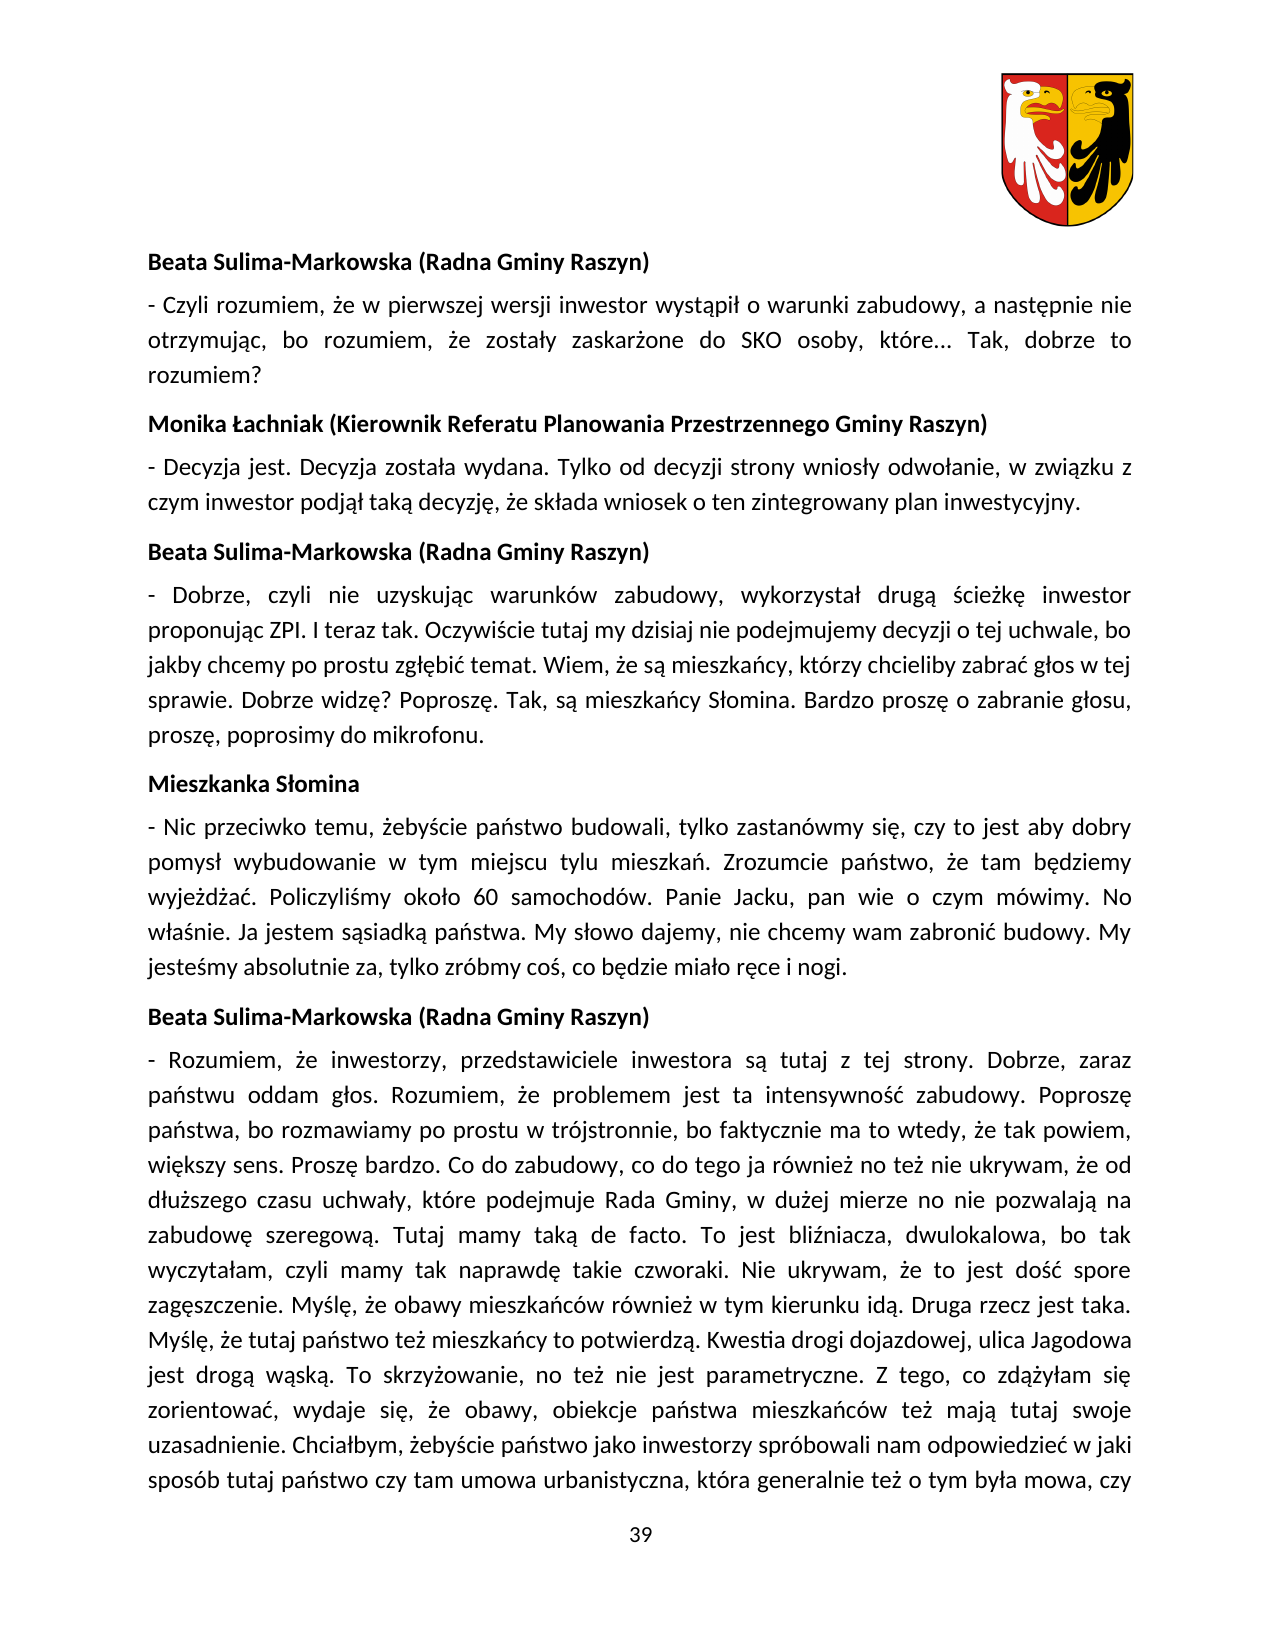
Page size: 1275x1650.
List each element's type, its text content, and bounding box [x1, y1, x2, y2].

subtitle Beata Sulima-Markowska (Radna Gminy Raszyn) [148, 1001, 1133, 1032]
subtitle Mieszkanka Słomina [148, 768, 1133, 799]
text - Dobrze, czyli nie uzyskując warunków zabudowy, wykorzystał drugą ścieżkę inwestor proponując ZPI. I teraz tak. Oczywiście tutaj my dzisiaj nie podejmujemy decyzji o tej uchwale, bo jakby chcemy po prostu zgłębić temat. Wiem, że są mieszkańcy, którzy chcieliby zabrać głos w tej sprawie. Dobrze widzę? Poproszę. Tak, są mieszkańcy Słomina. Bardzo proszę o zabranie głosu, proszę, poprosimy do mikrofonu. [148, 579, 1133, 749]
text - Nic przeciwko temu, żebyście państwo budowali, tylko zastanówmy się, czy to jest aby dobry pomysł wybudowanie w tym miejscu tylu mieszkań. Zrozumcie państwo, że tam będziemy wyjeżdżać. Policzyliśmy około 60 samochodów. Panie Jacku, pan wie o czym mówimy. No właśnie. Ja jestem sąsiadką państwa. My słowo dajemy, nie chcemy wam zabronić budowy. My jesteśmy absolutnie za, tylko zróbmy coś, co będzie miało ręce i nogi. [148, 812, 1133, 982]
picture [1001, 73, 1134, 227]
text - Decyzja jest. Decyzja została wydana. Tylko od decyzji strony wniosły odwołanie, w związku z czym inwestor podjął taką decyzję, że składa wniosek o ten zintegrowany plan inwestycyjny. [148, 451, 1133, 517]
subtitle Beata Sulima-Markowska (Radna Gminy Raszyn) [148, 536, 1133, 566]
subtitle Beata Sulima-Markowska (Radna Gminy Raszyn) [148, 246, 1133, 276]
text - Czyli rozumiem, że w pierwszej wersji inwestor wystąpił o warunki zabudowy, a następnie nie otrzymując, bo rozumiem, że zostały zaskarżone do SKO osoby, które... Tak, dobrze to rozumiem? [148, 289, 1133, 389]
subtitle Monika Łachniak (Kierownik Referatu Planowania Przestrzennego Gminy Raszyn) [148, 408, 1133, 439]
